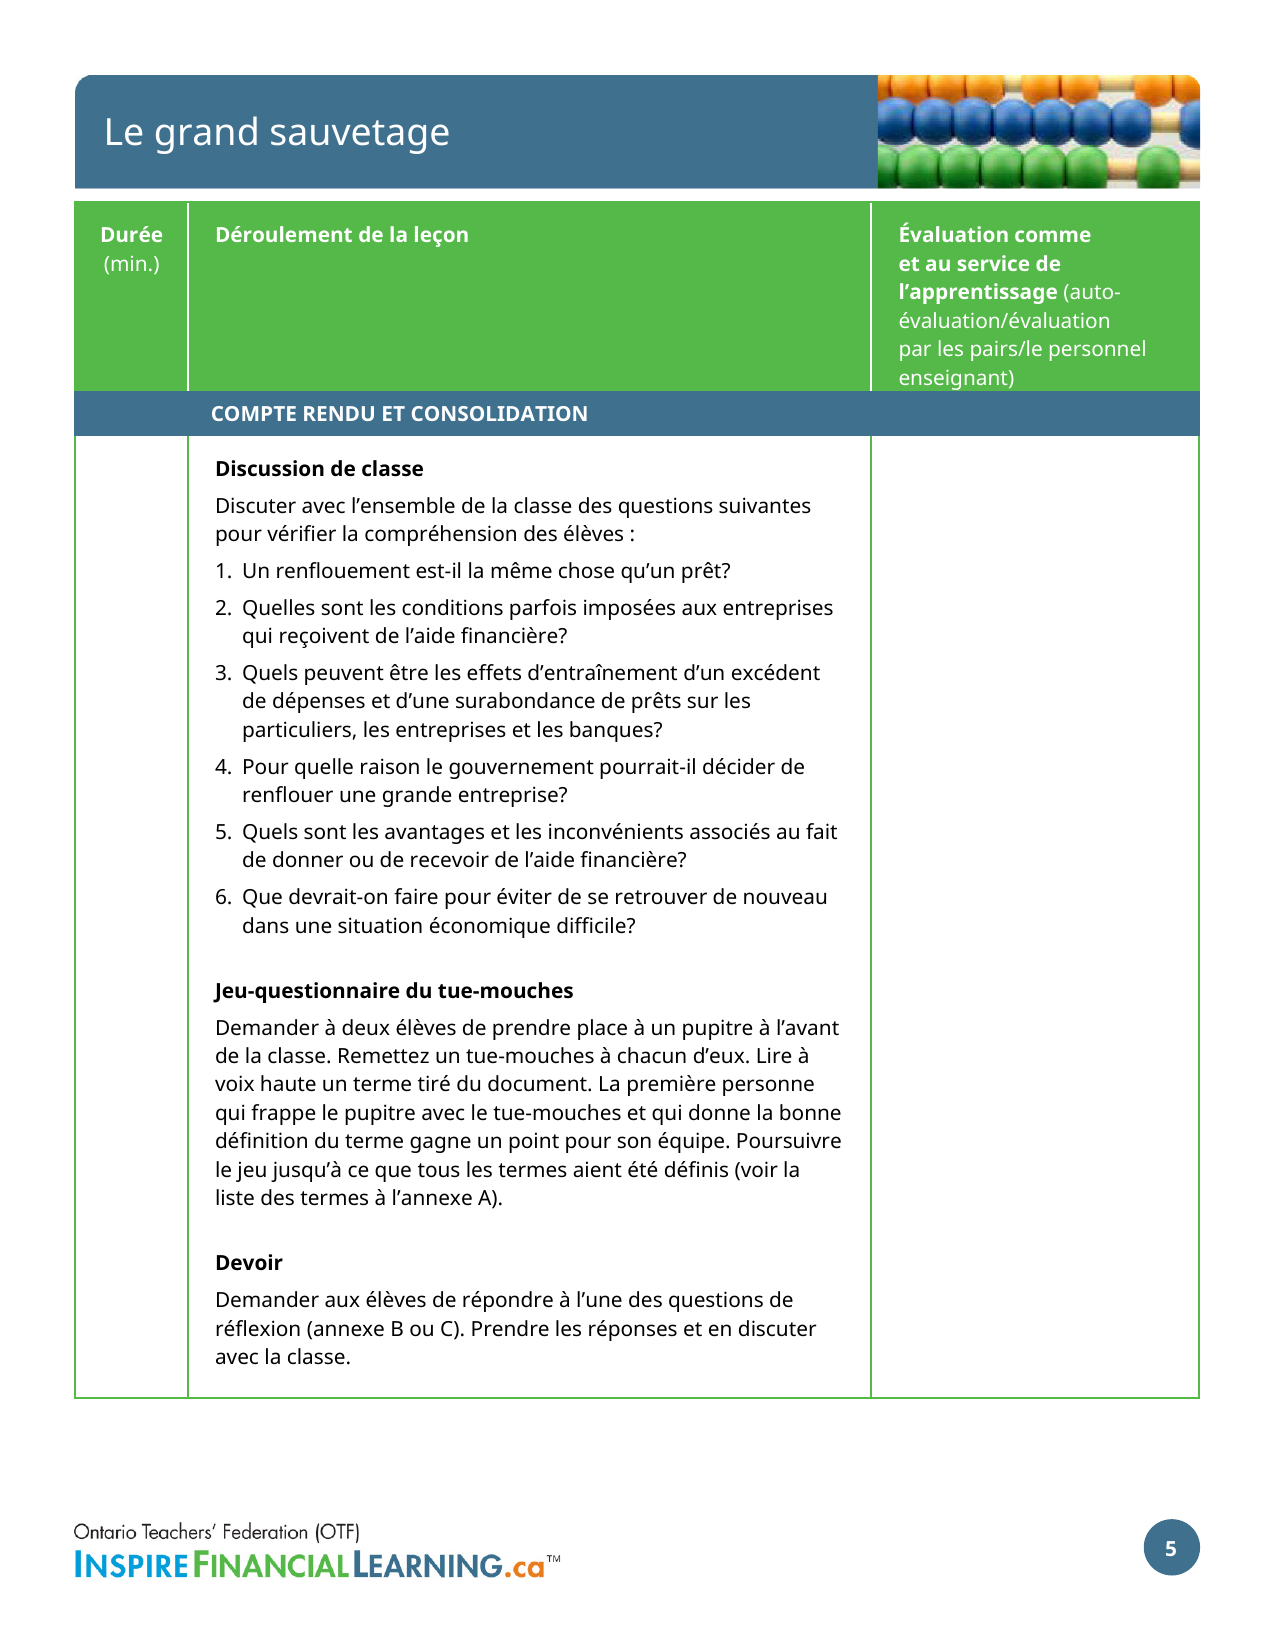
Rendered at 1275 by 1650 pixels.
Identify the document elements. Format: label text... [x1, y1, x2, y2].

table_cell [76, 436, 187, 1397]
table_header Évaluation comme et au service de l’apprentissage (auto-évaluation/évaluation par les pairs/le personnel enseignant) [872, 203, 1198, 391]
picture [73, 1521, 561, 1586]
picture [75, 75, 1200, 189]
table_cell COMPTE RENDU ET CONSOLIDATION [76, 391, 1198, 436]
table_header Déroulement de la leçon [189, 203, 870, 391]
table_header Durée (min.) [76, 203, 187, 391]
table_cell [872, 436, 1198, 1397]
table_cell Discussion de classe Discuter avec l’ensemble de la classe des questions suivantes pour vérifier la compréhension des élèves : Un renflouement est-il la même chose qu’un prêt? Quelles sont les conditions parfois imposées aux entreprises qui reçoivent de l’aide financière? Quels peuvent être les effets d’entraînement d’un excédent de dépenses et d’une surabondance de prêts sur les particuliers, les entreprises et les banques? Pour quelle raison le gouvernement pourrait-il décider de renflouer une grande entreprise? Quels sont les avantages et les inconvénients associés au fait de donner ou de recevoir de l’aide financière? Que devrait-on faire pour éviter de se retrouver de nouveau dans une situation économique difficile? Jeu-questionnaire du tue-mouches Demander à deux élèves de prendre place à un pupitre à l’avant de la classe. Remettez un tue-mouches à chacun d’eux. Lire à voix haute un terme tiré du document. La première personne qui frappe le pupitre avec le tue-mouches et qui donne la bonne définition du terme gagne un point pour son équipe. Poursuivre le jeu jusqu’à ce que tous les termes aient été définis (voir la liste des termes à l’annexe A). Devoir Demander aux élèves de répondre à l’une des questions de réflexion (annexe B ou C). Prendre les réponses et en discuter avec la classe. [189, 436, 870, 1397]
